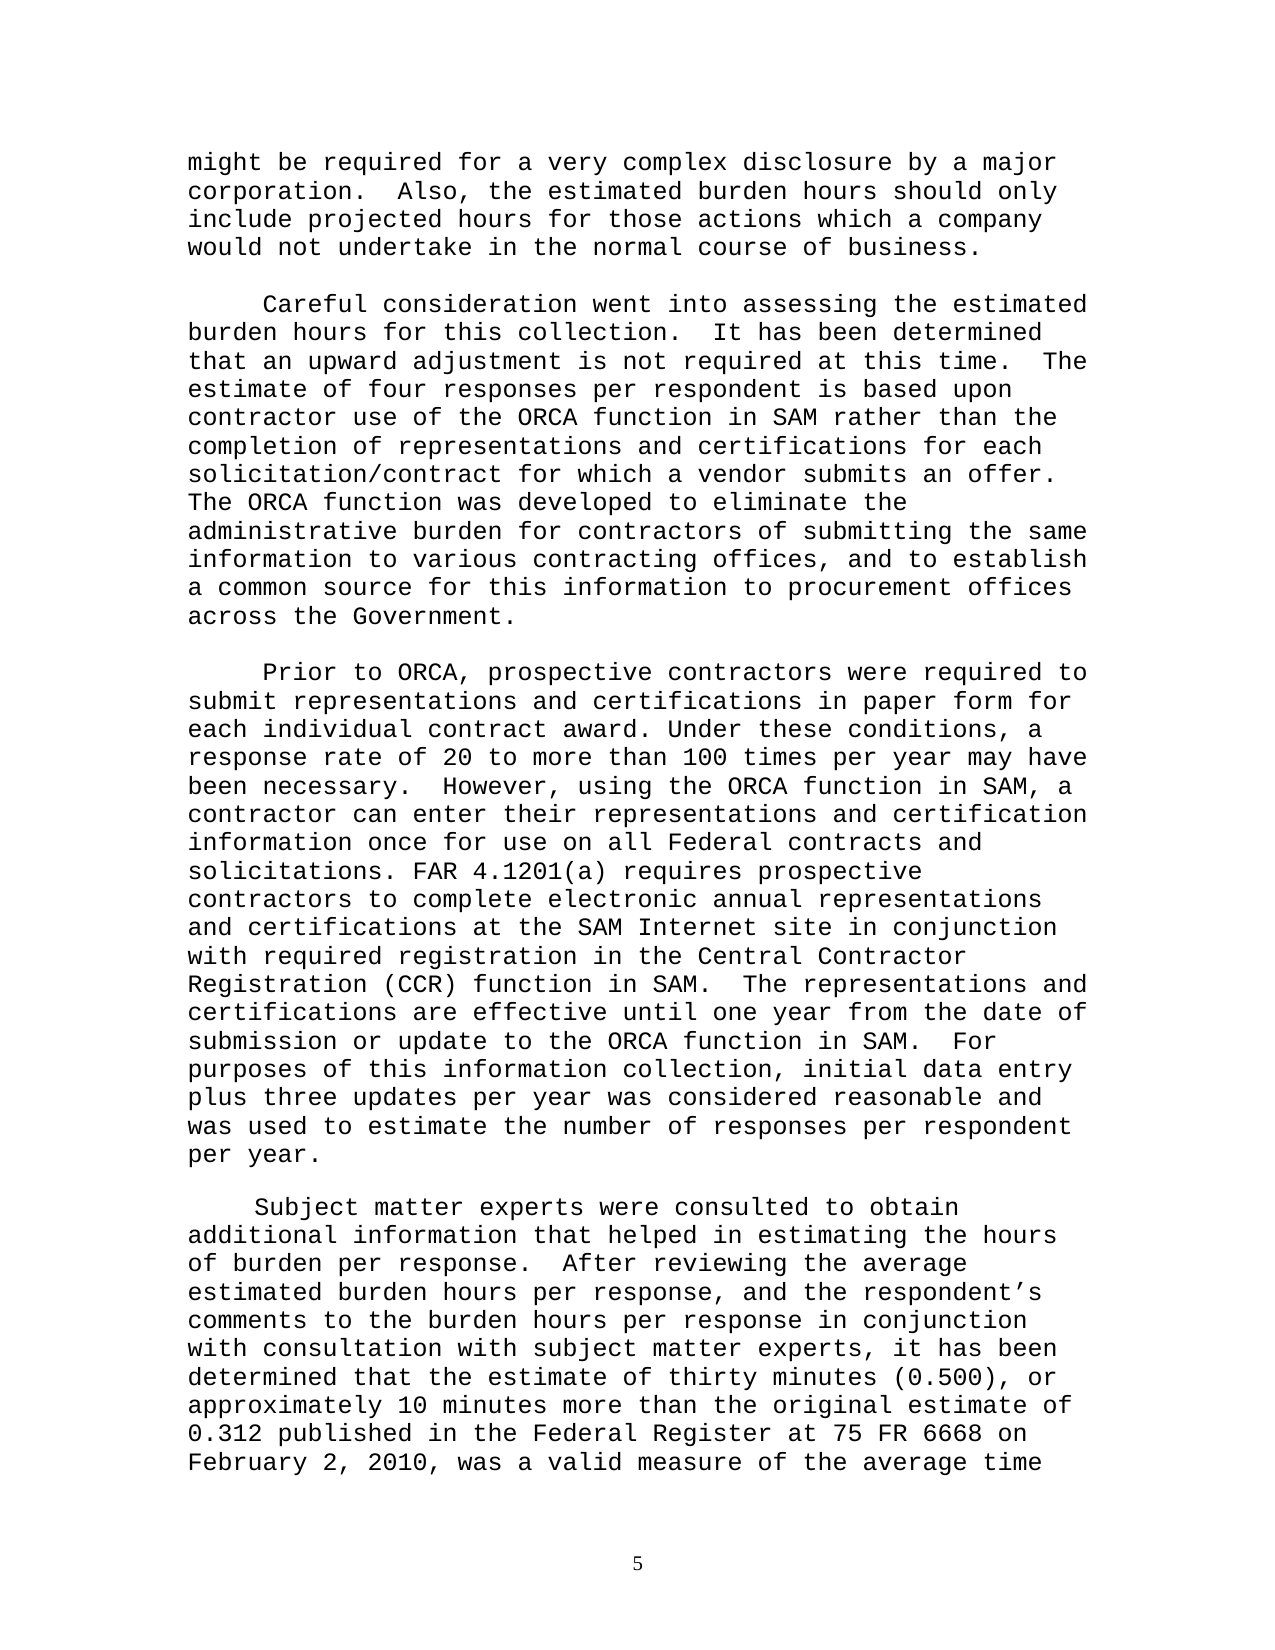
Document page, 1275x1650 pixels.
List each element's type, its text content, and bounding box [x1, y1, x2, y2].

text Prior to ORCA, prospective contractors were required to submit representations and certifications in paper form for each individual contract award. Under these conditions, a response rate of 20 to more than 100 times per year may have been necessary. However, using the ORCA function in SAM, a contractor can enter their representations and certification information once for use on all Federal contracts and solicitations. FAR 4.1201(a) requires prospective contractors to complete electronic annual representations and certifications at the SAM Internet site in conjunction with required registration in the Central Contractor Registration (CCR) function in SAM. The representations and certifications are effective until one year from the date of submission or update to the ORCA function in SAM. For purposes of this information collection, initial data entry plus three updates per year was considered reasonable and was used to estimate the number of responses per respondent per year. [187, 660, 1087, 1170]
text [187, 1194, 1087, 1477]
text Careful consideration went into assessing the estimated burden hours for this collection. It has been determined that an upward adjustment is not required at this time. The estimate of four responses per respondent is based upon contractor use of the ORCA function in SAM rather than the completion of representations and certifications for each solicitation/contract for which a vendor submits an offer. The ORCA function was developed to eliminate the administrative burden for contractors of submitting the same information to various contracting offices, and to establish a common source for this information to procurement offices across the Government. [187, 292, 1087, 632]
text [187, 150, 1087, 263]
